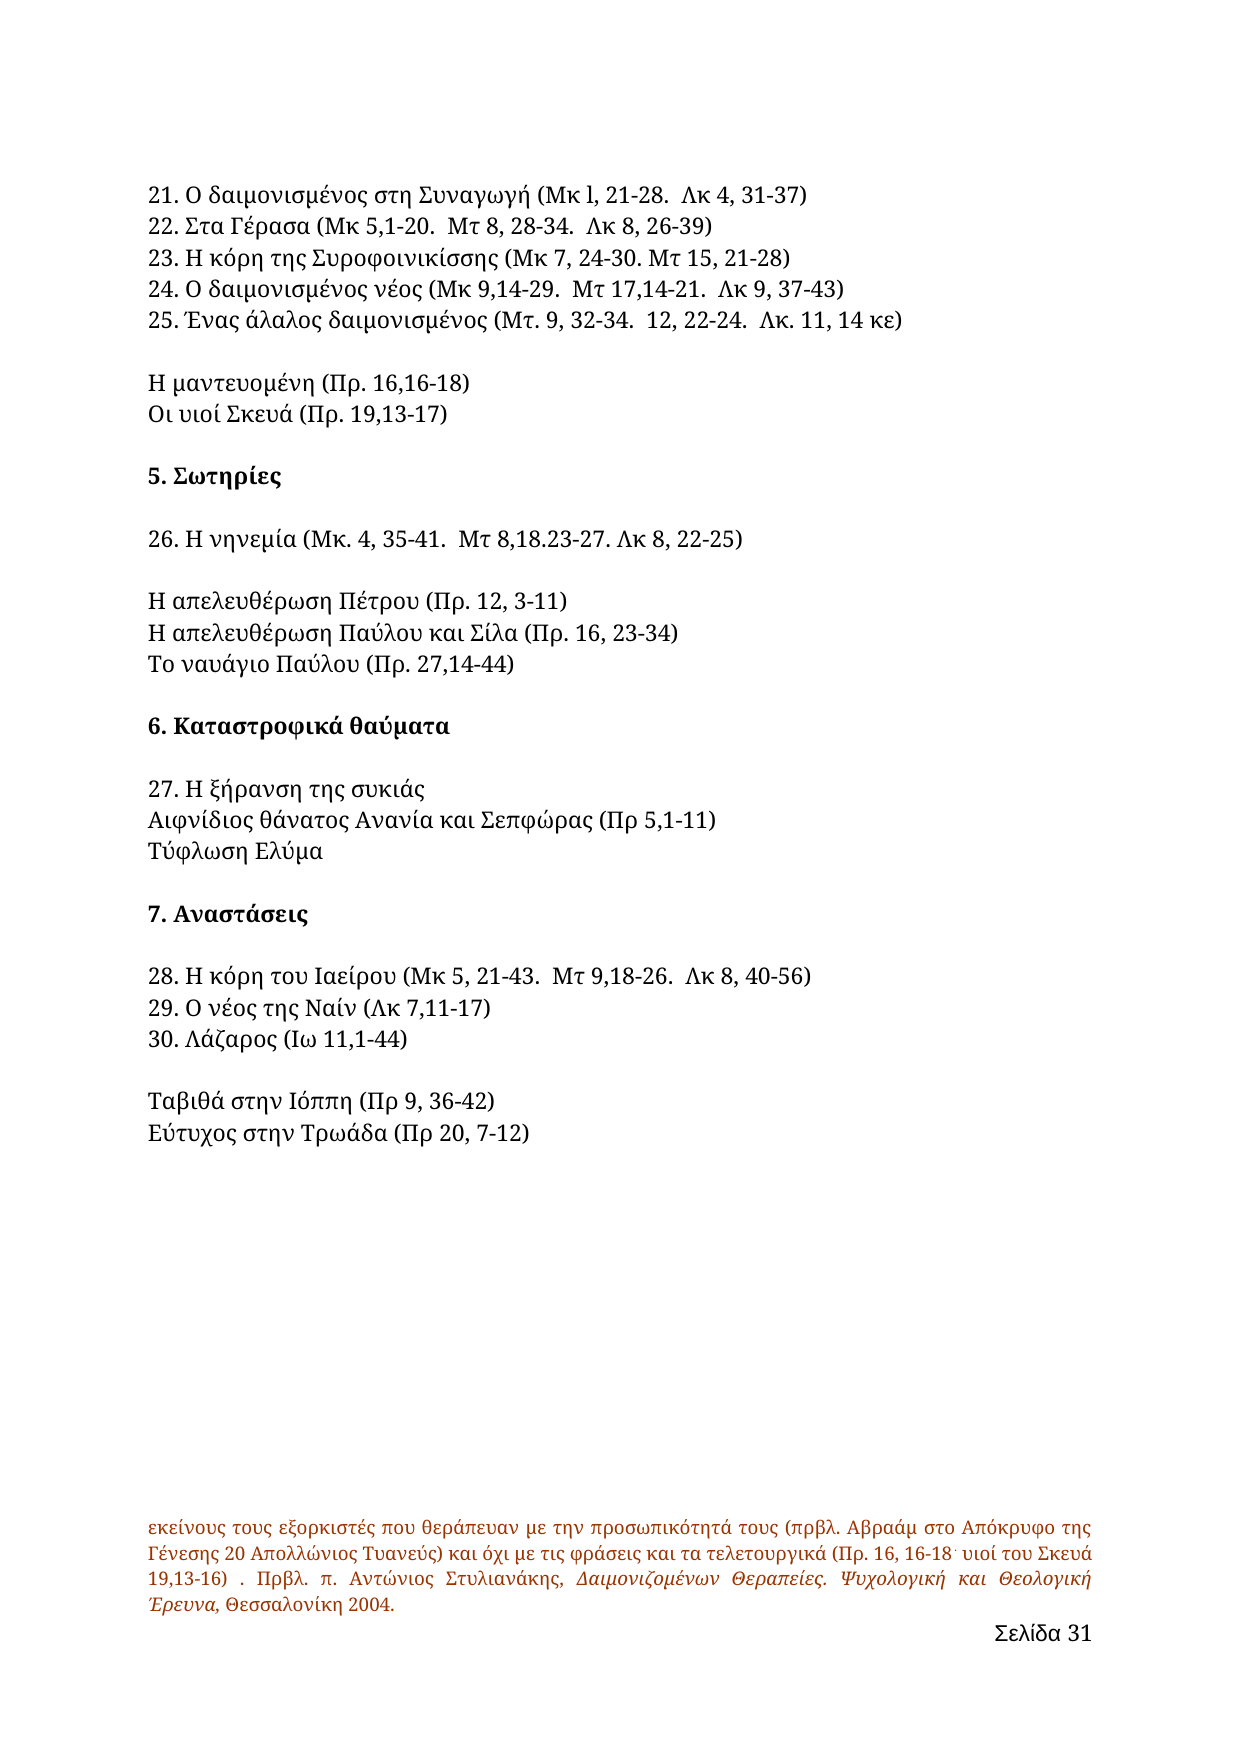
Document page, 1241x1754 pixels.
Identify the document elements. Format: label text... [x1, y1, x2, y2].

text 30. Λάζαρος (Ιω 11,1-44) [148, 1023, 1092, 1054]
text 25. ένας άλαλος δαιμονισμένος (Μτ. 9, 32-34. 12, 22-24. Λκ. 11, 14 κε) [148, 304, 1092, 335]
text η μαντευομένη (Πρ. 16,16-18) [148, 366, 1092, 398]
text Η απελευθέρωση Παύλου και Σίλα (Πρ. 16, 23-34) [148, 616, 1092, 648]
text 7. Αναστάσεις [148, 898, 1092, 929]
text 26. Η νηνεμία (Mκ. 4, 35-41. Μτ 8,18.23-27. Λκ 8, 22-25) [148, 523, 1092, 554]
text 23. η κόρη της Συροφοινικίσσης (Μκ 7, 24-30. Μτ 15, 21-28) [148, 241, 1092, 273]
text 28. η κόρη του Ιαείρου (Μκ 5, 21-43. Μτ 9,18-26. Λκ 8, 40-56) [148, 960, 1092, 991]
text 24. ο δαιμονισμένος νέος (Μκ 9,14-29. Μτ 17,14-21. Λκ 9, 37-43) [148, 273, 1092, 304]
text Η απελευθέρωση Πέτρου (Πρ. 12, 3-11) [148, 585, 1092, 616]
text 27. η ξήρανση της συκιάς [148, 773, 1092, 804]
text 29. ο νέος της Ναίν (Λκ 7,11-17) [148, 991, 1092, 1023]
text Εύτυχος στην Τρωάδα (Πρ 20, 7-12) [148, 1116, 1092, 1148]
text 21. ο δαιμονισμένος στη Συναγωγή (Μκ l, 21-28. Λκ 4, 31-37) [148, 179, 1092, 210]
text Τύφλωση Ελύμα [148, 835, 1092, 866]
text 5. Σωτηρίες [148, 460, 1092, 491]
text 22. στα Γέρασα (Μκ 5,1-20. Μτ 8, 28-34. Λκ 8, 26-39) [148, 210, 1092, 241]
text Το ναυάγιο Παύλου (Πρ. 27,14-44) [148, 648, 1092, 679]
text οι υιοί Σκευά (Πρ. 19,13-17) [148, 398, 1092, 429]
text 6. Καταστροφικά θαύματα [148, 710, 1092, 741]
text Αιφνίδιος θάνατος Ανανία και Σεπφώρας (Πρ 5,1-11) [148, 804, 1092, 835]
text Ταβιθά στην Ιόππη (Πρ 9, 36-42) [148, 1085, 1092, 1116]
